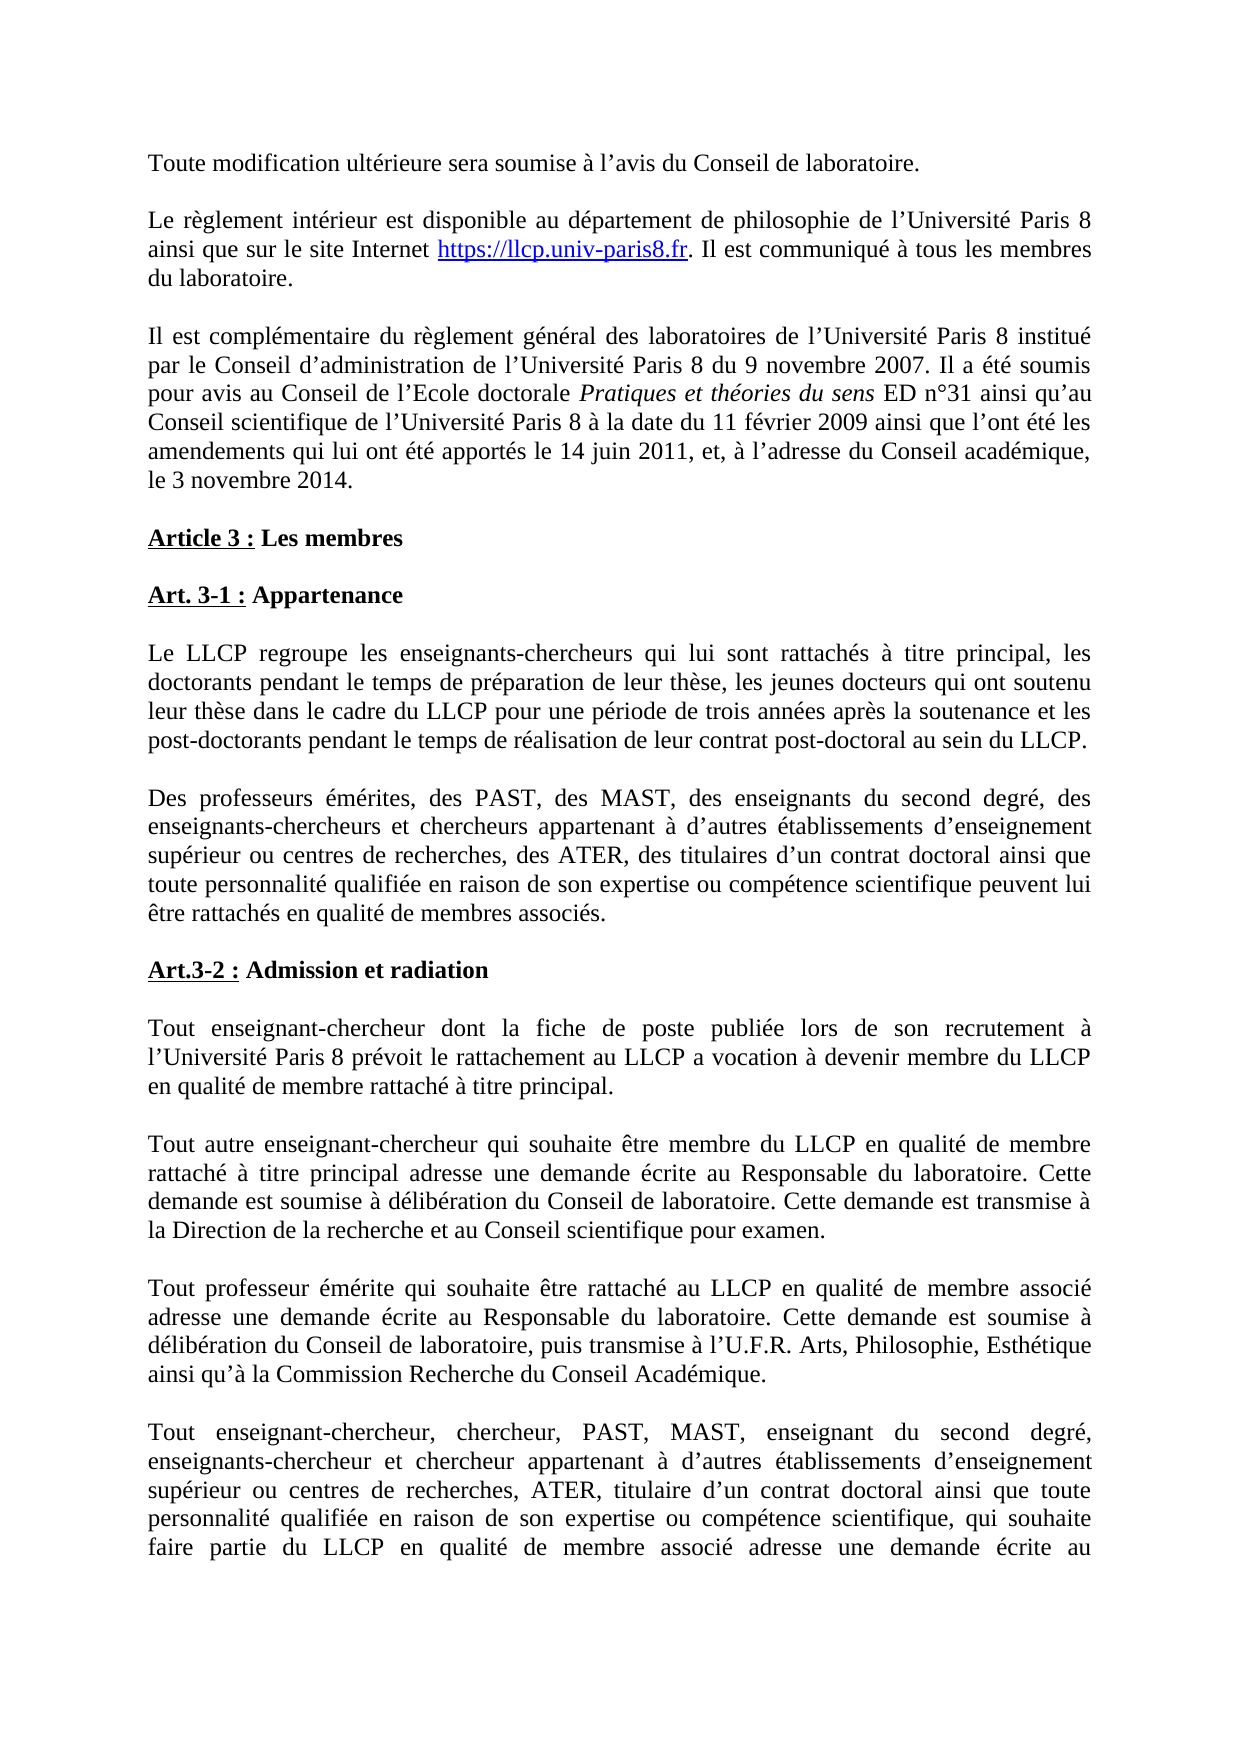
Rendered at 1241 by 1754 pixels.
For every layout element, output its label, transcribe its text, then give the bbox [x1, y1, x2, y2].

text Article 3 : Les membres [148, 523, 1092, 551]
text Tout professeur émérite qui souhaite être rattaché au LLCP en qualité de membre associé adresse une demande écrite au Responsable du laboratoire. Cette demande est soumise à délibération du Conseil de laboratoire, puis transmise à l’U.F.R. Arts, Philosophie, Esthétique ainsi qu’à la Commission Recherche du Conseil Académique. [148, 1273, 1092, 1388]
text Toute modification ultérieure sera soumise à l’avis du Conseil de laboratoire. [148, 148, 1092, 176]
text Des professeurs émérites, des PAST, des MAST, des enseignants du second degré, des enseignants-chercheurs et chercheurs appartenant à d’autres établissements d’enseignement supérieur ou centres de recherches, des ATER, des titulaires d’un contrat doctoral ainsi que toute personnalité qualifiée en raison de son expertise ou compétence scientifique peuvent lui être rattachés en qualité de membres associés. [148, 783, 1092, 926]
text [148, 1417, 1092, 1561]
text Le règlement intérieur est disponible au département de philosophie de l’Université Paris 8 ainsi que sur le site Internet https://llcp.univ-paris8.fr. Il est communiqué à tous les membres du laboratoire. [148, 206, 1092, 292]
text Art.3-2 : Admission et radiation [148, 956, 1092, 984]
text Tout autre enseignant-chercheur qui souhaite être membre du LLCP en qualité de membre rattaché à titre principal adresse une demande écrite au Responsable du laboratoire. Cette demande est soumise à délibération du Conseil de laboratoire. Cette demande est transmise à la Direction de la recherche et au Conseil scientifique pour examen. [148, 1129, 1092, 1244]
text Il est complémentaire du règlement général des laboratoires de l’Université Paris 8 institué par le Conseil d’administration de l’Université Paris 8 du 9 novembre 2007. Il a été soumis pour avis au Conseil de l’Ecole doctorale Pratiques et théories du sens ED n°31 ainsi qu’au Conseil scientifique de l’Université Paris 8 à la date du 11 février 2009 ainsi que l’ont été les amendements qui lui ont été apportés le 14 juin 2011, et, à l’adresse du Conseil académique, le 3 novembre 2014. [148, 321, 1092, 493]
text Art. 3-1 : Appartenance [148, 581, 1092, 609]
text Tout enseignant-chercheur dont la fiche de poste publiée lors de son recrutement à l’Université Paris 8 prévoit le rattachement au LLCP a vocation à devenir membre du LLCP en qualité de membre rattaché à titre principal. [148, 1013, 1092, 1100]
text Le LLCP regroupe les enseignants-chercheurs qui lui sont rattachés à titre principal, les doctorants pendant le temps de préparation de leur thèse, les jeunes docteurs qui ont soutenu leur thèse dans le cadre du LLCP pour une période de trois années après la soutenance et les post-doctorants pendant le temps de réalisation de leur contrat post-doctoral au sein du LLCP. [148, 638, 1092, 753]
